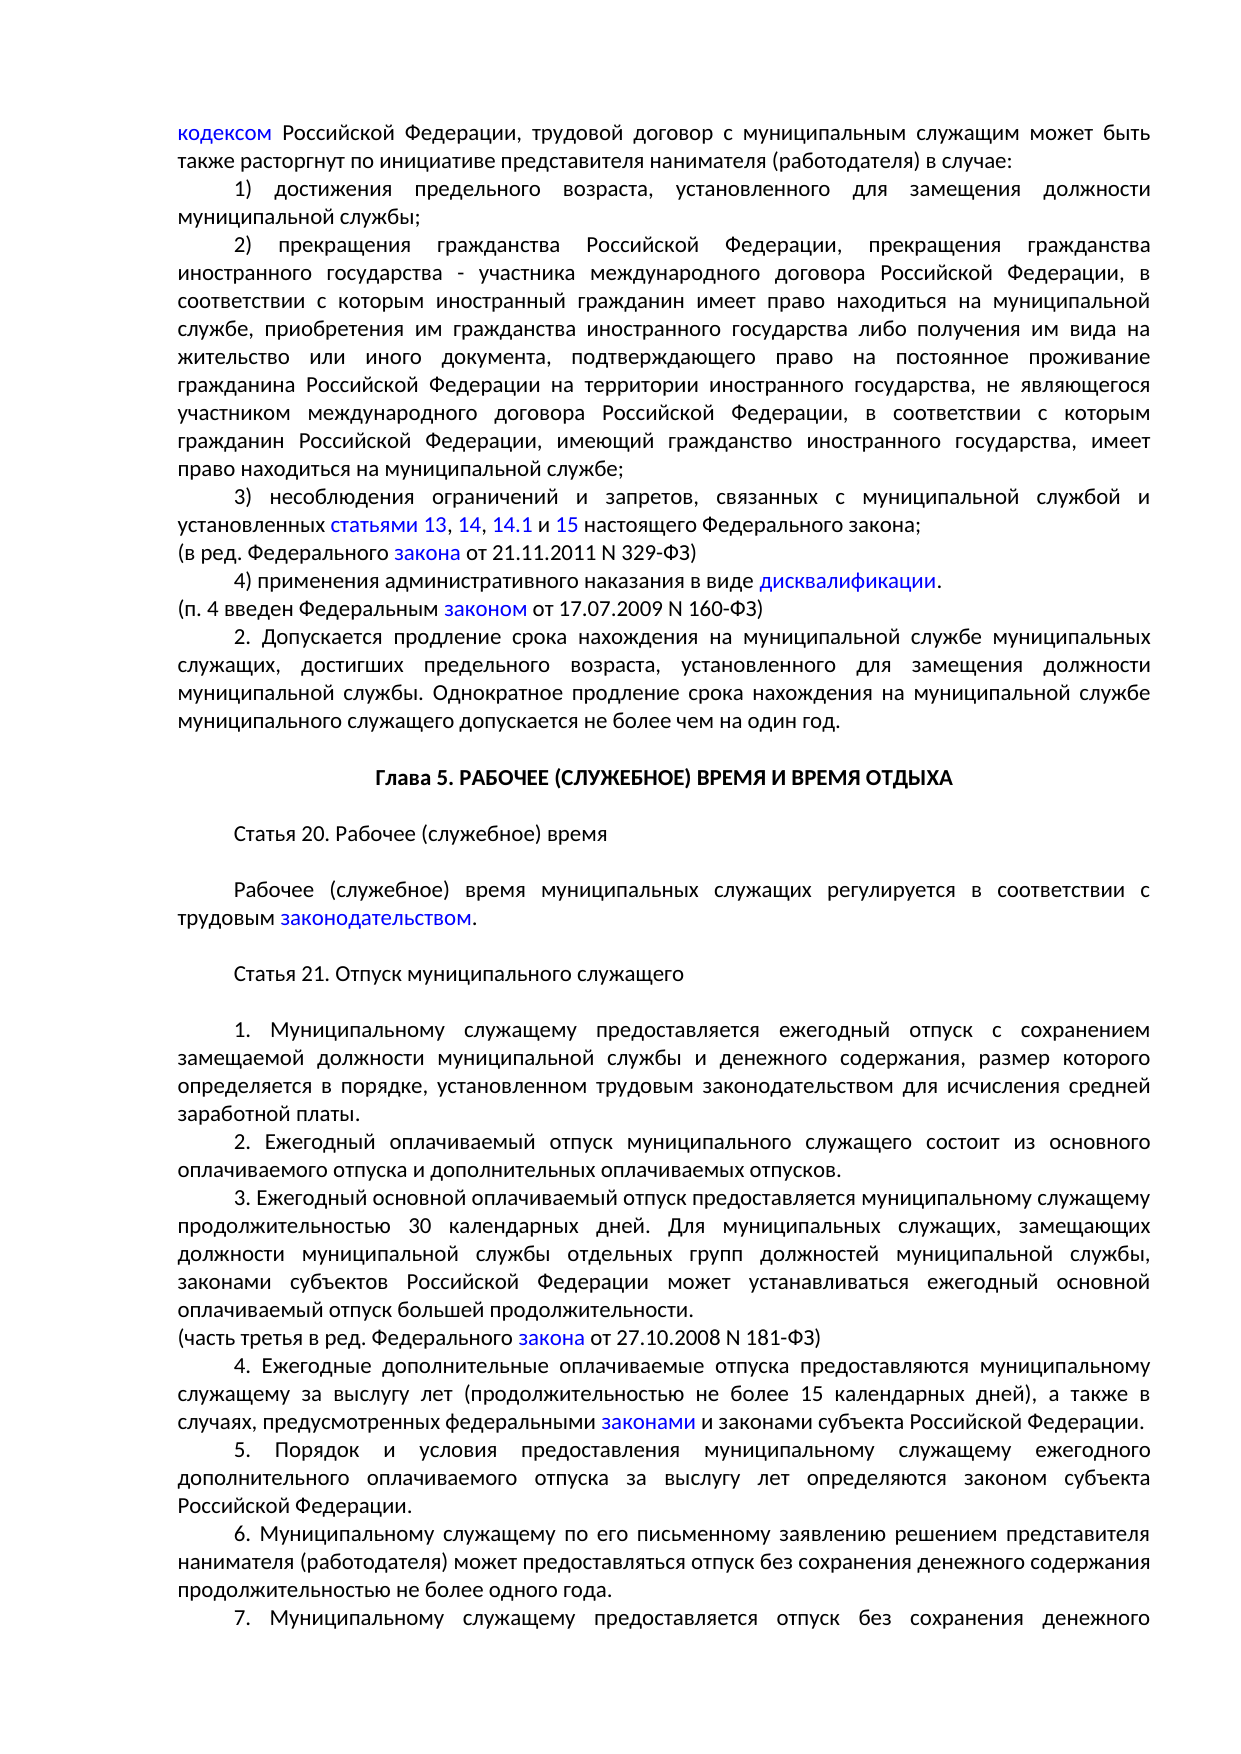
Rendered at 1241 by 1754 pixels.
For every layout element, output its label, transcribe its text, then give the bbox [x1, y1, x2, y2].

text 4. Ежегодные дополнительные оплачиваемые отпуска предоставляются муниципальному служащему за выслугу лет (продолжительностью не более 15 календарных дней), а также в случаях, предусмотренных федеральными законами и законами субъекта Российской Федерации. [177, 1351, 1152, 1435]
text Статья 20. Рабочее (служебное) время [177, 819, 1152, 847]
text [177, 1603, 1152, 1631]
text 3) несоблюдения ограничений и запретов, связанных с муниципальной службой и установленных статьями 13, 14, 14.1 и 15 настоящего Федерального закона; [177, 482, 1152, 538]
text 2. Ежегодный оплачиваемый отпуск муниципального служащего состоит из основного оплачиваемого отпуска и дополнительных оплачиваемых отпусков. [177, 1127, 1152, 1183]
text (в ред. Федерального закона от 21.11.2011 N 329-ФЗ) [177, 538, 1152, 566]
text Рабочее (служебное) время муниципальных служащих регулируется в соответствии с трудовым законодательством. [177, 875, 1152, 931]
text 1. Муниципальному служащему предоставляется ежегодный отпуск с сохранением замещаемой должности муниципальной службы и денежного содержания, размер которого определяется в порядке, установленном трудовым законодательством для исчисления средней заработной платы. [177, 1015, 1152, 1127]
text Глава 5. РАБОЧЕЕ (СЛУЖЕБНОЕ) ВРЕМЯ И ВРЕМЯ ОТДЫХА [177, 763, 1152, 791]
text 3. Ежегодный основной оплачиваемый отпуск предоставляется муниципальному служащему продолжительностью 30 календарных дней. Для муниципальных служащих, замещающих должности муниципальной службы отдельных групп должностей муниципальной службы, законами субъектов Российской Федерации может устанавливаться ежегодный основной оплачиваемый отпуск большей продолжительности. [177, 1183, 1152, 1323]
text 4) применения административного наказания в виде дисквалификации. [177, 566, 1152, 594]
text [177, 118, 1152, 174]
text 5. Порядок и условия предоставления муниципальному служащему ежегодного дополнительного оплачиваемого отпуска за выслугу лет определяются законом субъекта Российской Федерации. [177, 1435, 1152, 1519]
text 2) прекращения гражданства Российской Федерации, прекращения гражданства иностранного государства - участника международного договора Российской Федерации, в соответствии с которым иностранный гражданин имеет право находиться на муниципальной службе, приобретения им гражданства иностранного государства либо получения им вида на жительство или иного документа, подтверждающего право на постоянное проживание гражданина Российской Федерации на территории иностранного государства, не являющегося участником международного договора Российской Федерации, в соответствии с которым гражданин Российской Федерации, имеющий гражданство иностранного государства, имеет право находиться на муниципальной службе; [177, 230, 1152, 482]
text 6. Муниципальному служащему по его письменному заявлению решением представителя нанимателя (работодателя) может предоставляться отпуск без сохранения денежного содержания продолжительностью не более одного года. [177, 1519, 1152, 1603]
text (п. 4 введен Федеральным законом от 17.07.2009 N 160-ФЗ) [177, 594, 1152, 622]
text 1) достижения предельного возраста, установленного для замещения должности муниципальной службы; [177, 174, 1152, 230]
text Статья 21. Отпуск муниципального служащего [177, 959, 1152, 987]
text (часть третья в ред. Федерального закона от 27.10.2008 N 181-ФЗ) [177, 1323, 1152, 1351]
text 2. Допускается продление срока нахождения на муниципальной службе муниципальных служащих, достигших предельного возраста, установленного для замещения должности муниципальной службы. Однократное продление срока нахождения на муниципальной службе муниципального служащего допускается не более чем на один год. [177, 622, 1152, 734]
